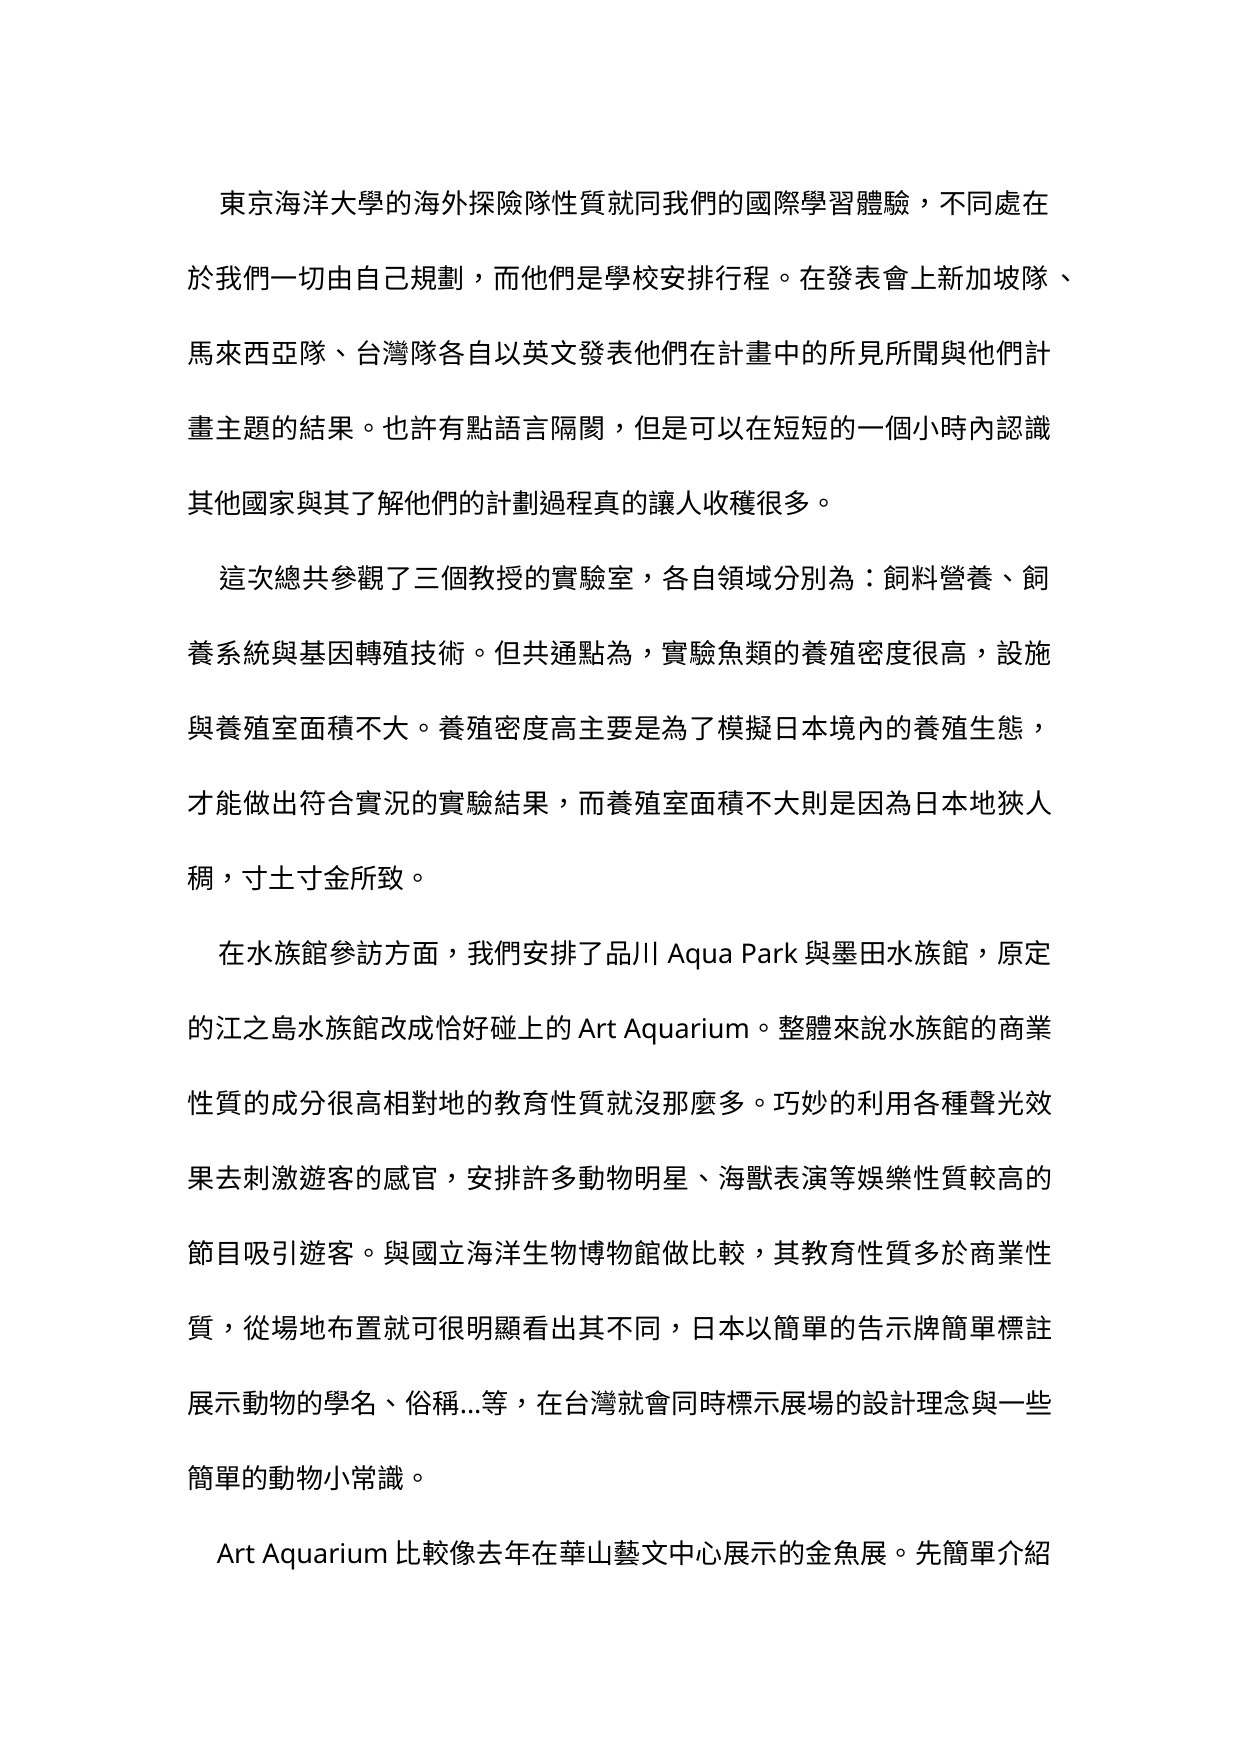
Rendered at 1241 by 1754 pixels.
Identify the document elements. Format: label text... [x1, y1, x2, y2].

text 在水族館參訪方面，我們安排了品川Aqua Park與墨田水族館，原定的江之島水族館改成恰好碰上的Art Aquarium。整體來說水族館的商業性質的成分很高相對地的教育性質就沒那麼多。巧妙的利用各種聲光效果去刺激遊客的感官，安排許多動物明星、海獸表演等娛樂性質較高的節目吸引遊客。與國立海洋生物博物館做比較，其教育性質多於商業性質，從場地布置就可很明顯看出其不同，日本以簡單的告示牌簡單標註展示動物的學名、俗稱...等，在台灣就會同時標示展場的設計理念與一些簡單的動物小常識。 [187, 914, 1053, 1514]
text 這次總共參觀了三個教授的實驗室，各自領域分別為：飼料營養、飼養系統與基因轉殖技術。但共通點為，實驗魚類的養殖密度很高，設施與養殖室面積不大。養殖密度高主要是為了模擬日本境內的養殖生態，才能做出符合實況的實驗結果，而養殖室面積不大則是因為日本地狹人稠，寸土寸金所致。 [187, 539, 1053, 914]
text 東京海洋大學的海外探險隊性質就同我們的國際學習體驗，不同處在於我們一切由自己規劃，而他們是學校安排行程。在發表會上新加坡隊、馬來西亞隊、台灣隊各自以英文發表他們在計畫中的所見所聞與他們計畫主題的結果。也許有點語言隔閡，但是可以在短短的一個小時內認識其他國家與其了解他們的計劃過程真的讓人收穫很多。 [187, 164, 1053, 539]
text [187, 1514, 1053, 1589]
